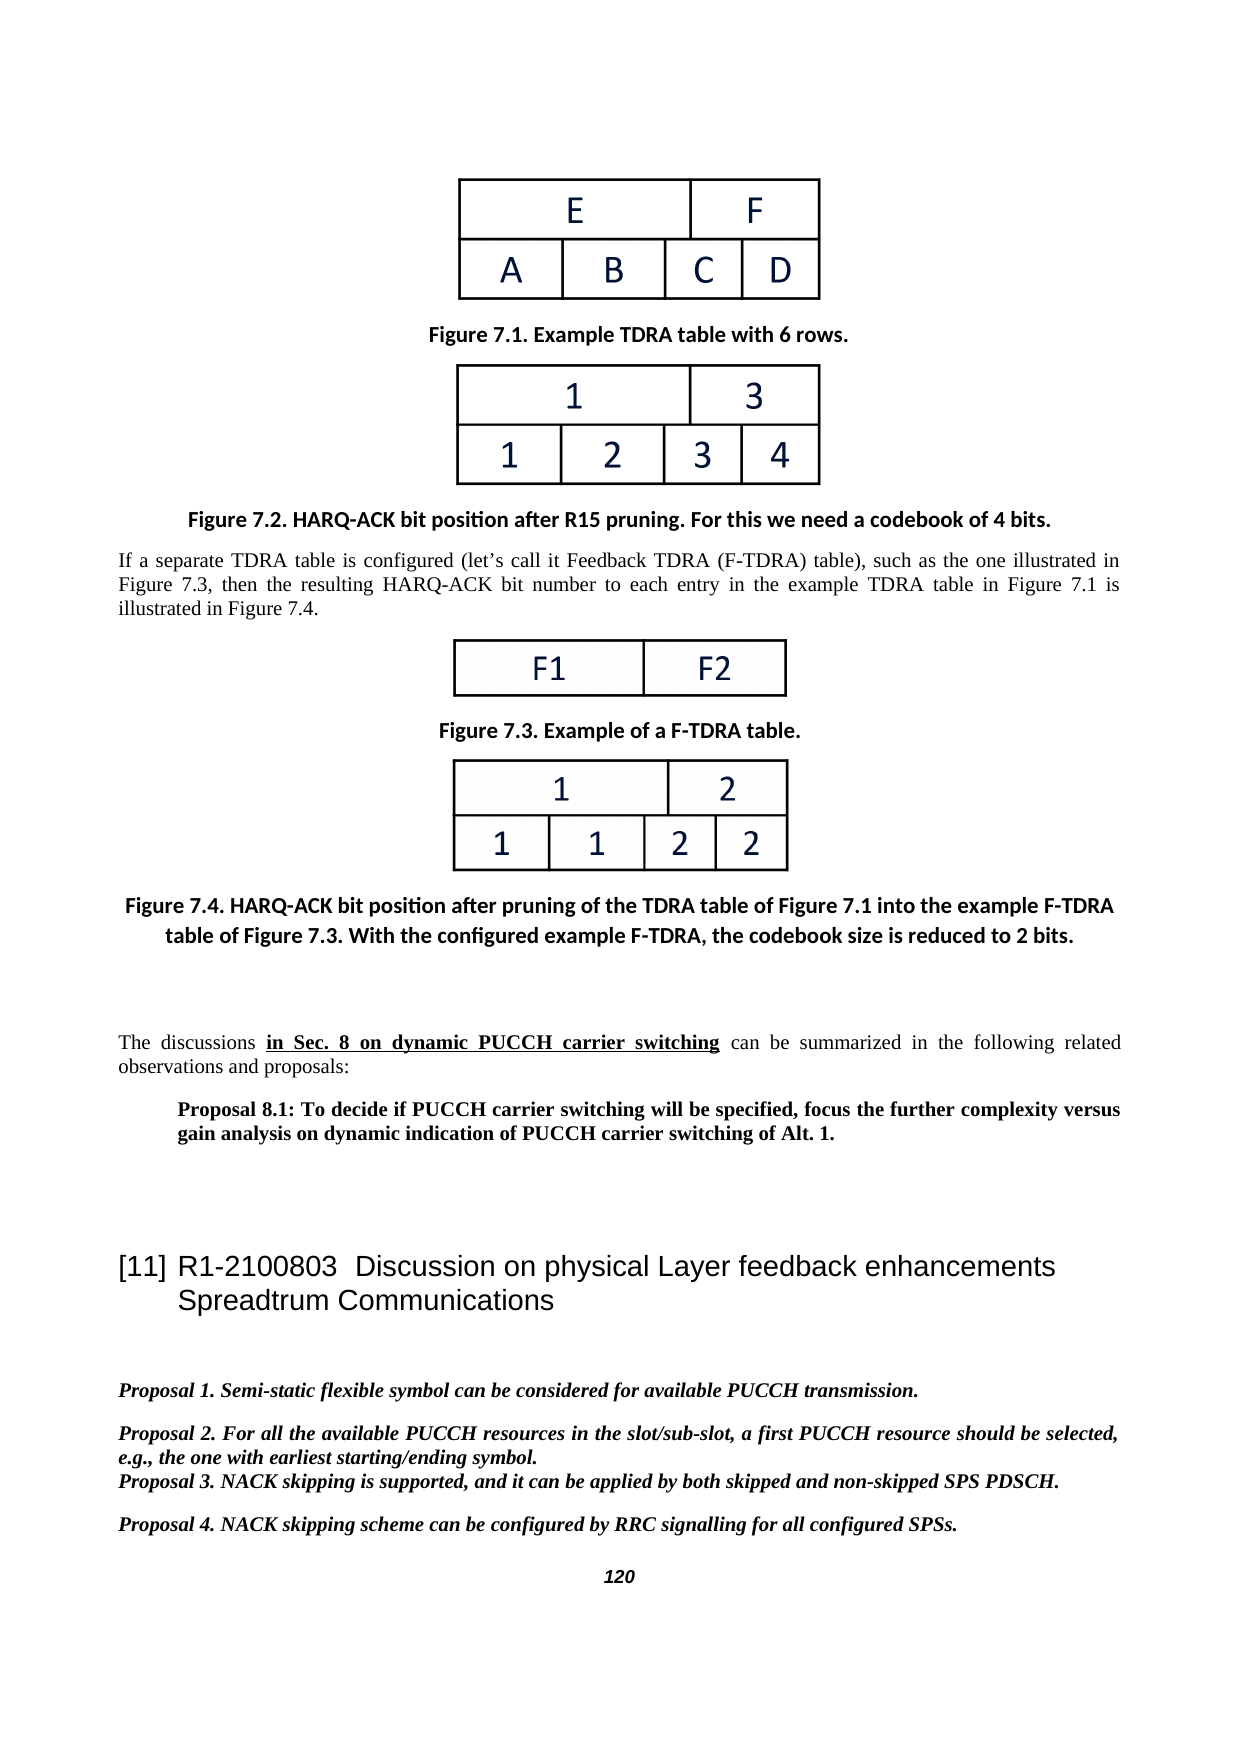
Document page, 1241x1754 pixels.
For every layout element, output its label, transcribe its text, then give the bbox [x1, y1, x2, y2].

text If a separate TDRA table is configured (let’s call it Feedback TDRA (F-TDRA) table), such as the one illustrated in Figure 7.3, then the resulting HARQ-ACK bit number to each entry in the example TDRA table in Figure 7.1 is illustrated in Figure 7.4. [118, 548, 1122, 620]
text Figure 7.3. Example of a F-TDRA table. [118, 716, 1122, 744]
text Proposal 1. Semi-static flexible symbol can be considered for available PUCCH transmission. [118, 1378, 1122, 1402]
picture [456, 178, 822, 302]
picture [451, 638, 789, 698]
text Proposal 2. For all the available PUCCH resources in the slot/sub-slot, a first PUCCH resource should be selected, e.g., the one with earliest starting/ending symbol. [118, 1421, 1122, 1469]
picture [455, 362, 823, 487]
text Figure 7.4. HARQ-ACK bit position after pruning of the TDRA table of Figure 7.1 into the example F-TDRA table of Figure 7.3. With the configured example F-TDRA, the codebook size is reduced to 2 bits. [118, 891, 1122, 949]
text Proposal 8.1: To decide if PUCCH carrier switching will be specified, focus the further complexity versus gain analysis on dynamic indication of PUCCH carrier switching of Alt. 1. [177, 1097, 1122, 1145]
text Figure 7.2. HARQ-ACK bit position after R15 pruning. For this we need a codebook of 4 bits. [118, 506, 1122, 533]
text The discussions in Sec. 8 on dynamic PUCCH carrier switching can be summarized in the following related observations and proposals: [118, 1030, 1122, 1078]
text Proposal 4. NACK skipping scheme can be configured by RRC signalling for all configured SPSs. [118, 1512, 1122, 1536]
text Figure 7.1. Example TDRA table with 6 rows. [118, 320, 1122, 348]
subtitle R1-2100803 Discussion on physical Layer feedback enhancements Spreadtrum Communications [118, 1249, 1122, 1316]
text Proposal 3. NACK skipping is supported, and it can be applied by both skipped and non-skipped SPS PDSCH. [118, 1469, 1122, 1493]
picture [451, 758, 789, 873]
